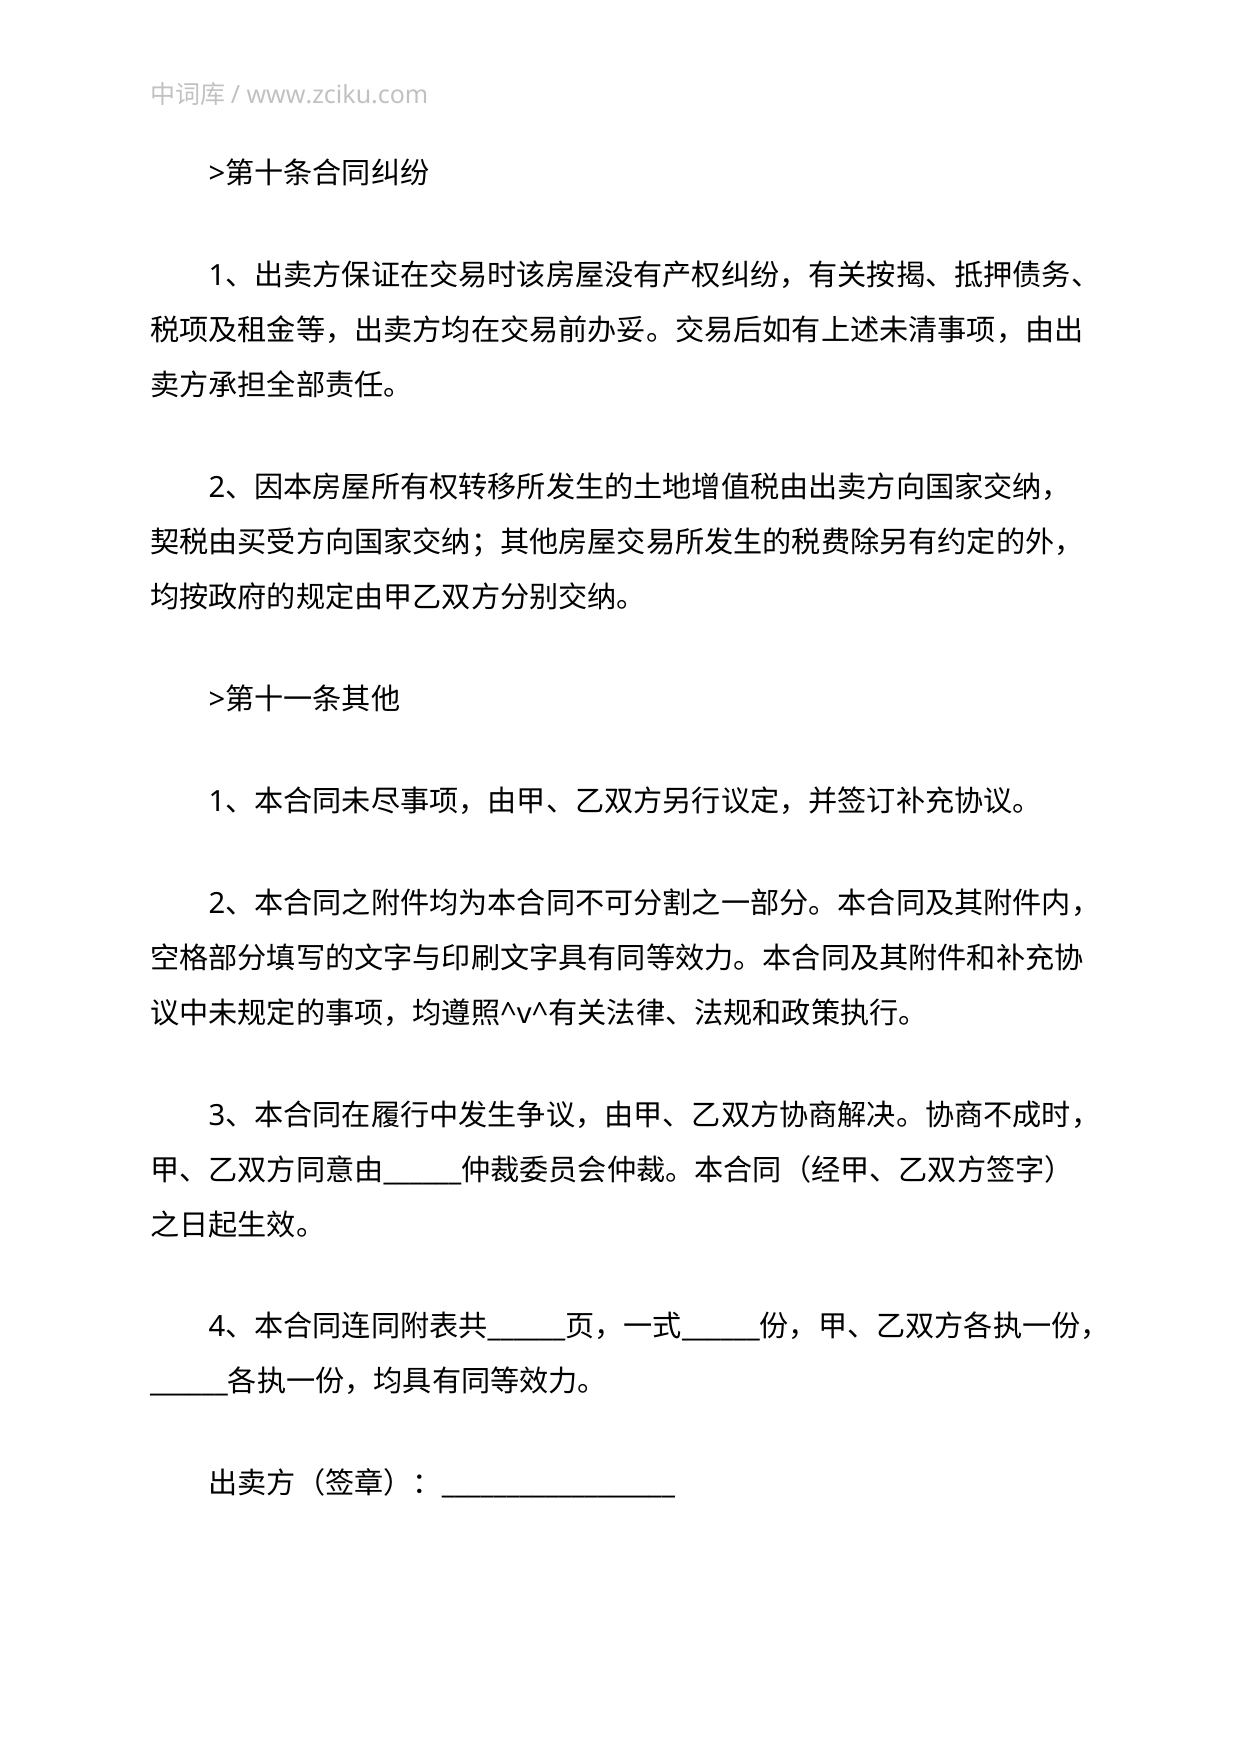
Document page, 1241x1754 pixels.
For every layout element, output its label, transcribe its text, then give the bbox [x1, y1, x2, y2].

text >第十一条其他 [150, 675, 1090, 718]
text 1、出卖方保证在交易时该房屋没有产权纠纷，有关按揭、抵押债务、税项及租金等，出卖方均在交易前办妥。交易后如有上述未清事项，由出卖方承担全部责任。 [150, 252, 1090, 404]
text 2、因本房屋所有权转移所发生的土地增值税由出卖方向国家交纳，契税由买受方向国家交纳；其他房屋交易所发生的税费除另有约定的外，均按政府的规定由甲乙双方分别交纳。 [150, 464, 1090, 616]
text 出卖方（签章）：__________________ [150, 1460, 1090, 1502]
text 1、本合同未尽事项，由甲、乙双方另行议定，并签订补充协议。 [150, 777, 1090, 820]
text 3、本合同在履行中发生争议，由甲、乙双方协商解决。协商不成时，甲、乙双方同意由______仲裁委员会仲裁。本合同（经甲、乙双方签字）之日起生效。 [150, 1091, 1090, 1243]
text 2、本合同之附件均为本合同不可分割之一部分。本合同及其附件内，空格部分填写的文字与印刷文字具有同等效力。本合同及其附件和补充协议中未规定的事项，均遵照^v^有关法律、法规和政策执行。 [150, 879, 1090, 1032]
text >第十条合同纠纷 [150, 150, 1090, 192]
text 4、本合同连同附表共______页，一式______份，甲、乙双方各执一份，______各执一份，均具有同等效力。 [150, 1303, 1090, 1400]
